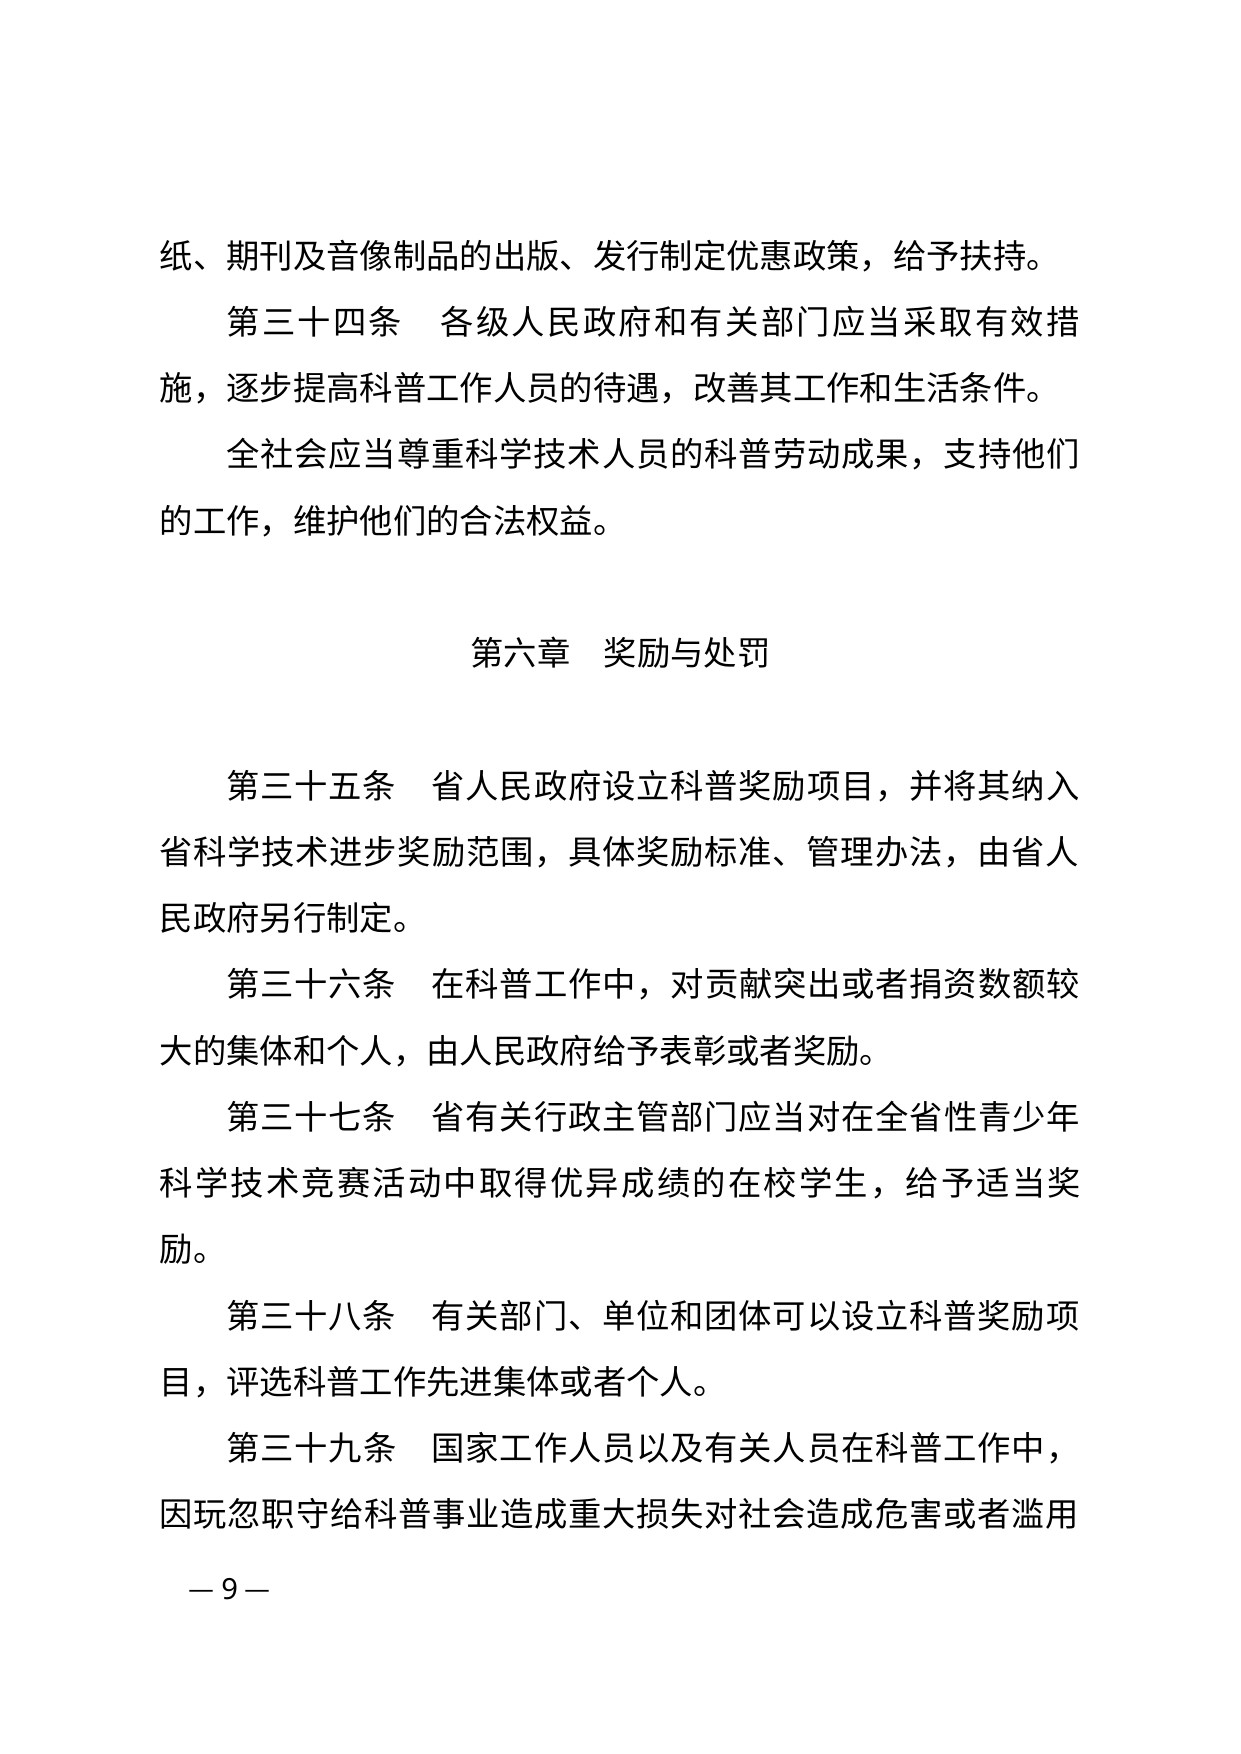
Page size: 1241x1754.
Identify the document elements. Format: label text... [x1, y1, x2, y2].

text 第三十四条 各级人民政府和有关部门应当采取有效措施，逐步提高科普工作人员的待遇，改善其工作和生活条件。 [159, 287, 1081, 419]
text 第三十八条 有关部门、单位和团体可以设立科普奖励项目，评选科普工作先进集体或者个人。 [159, 1280, 1081, 1413]
text 第三十六条 在科普工作中，对贡献突出或者捐资数额较大的集体和个人，由人民政府给予表彰或者奖励。 [159, 949, 1081, 1082]
text 第六章 奖励与处罚 [159, 618, 1081, 684]
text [159, 220, 1081, 287]
text 全社会应当尊重科学技术人员的科普劳动成果，支持他们的工作，维护他们的合法权益。 [159, 419, 1081, 552]
text 第三十五条 省人民政府设立科普奖励项目，并将其纳入省科学技术进步奖励范围，具体奖励标准、管理办法，由省人民政府另行制定。 [159, 750, 1081, 949]
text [159, 1413, 1081, 1545]
text 第三十七条 省有关行政主管部门应当对在全省性青少年科学技术竞赛活动中取得优异成绩的在校学生，给予适当奖励。 [159, 1082, 1081, 1280]
